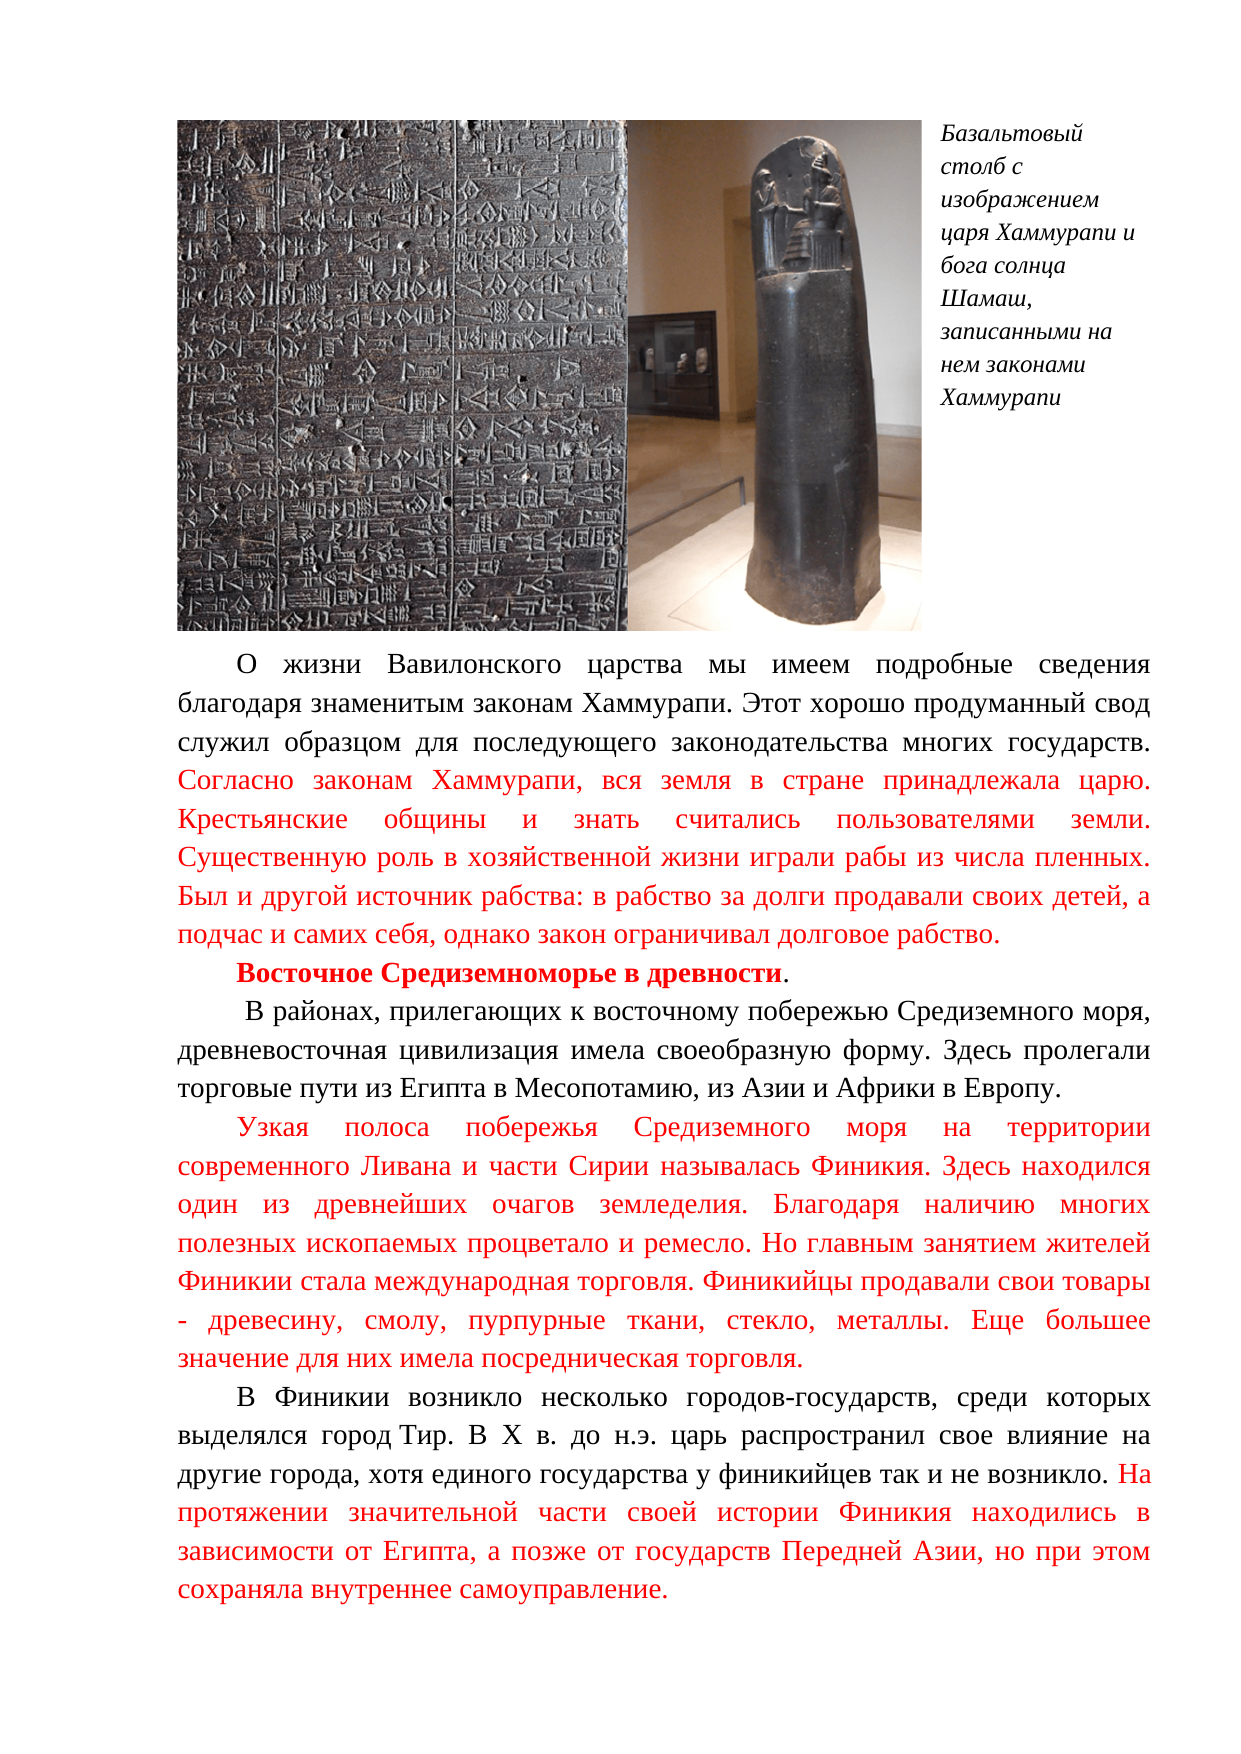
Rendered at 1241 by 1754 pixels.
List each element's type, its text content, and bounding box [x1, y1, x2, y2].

text Базальтовый столб с изображением царя Хаммурапи и бога солнца Шамаш, записанными на нем законами Хаммурапи [177, 118, 1152, 411]
text Восточное Средиземноморье в древности. [177, 955, 1152, 988]
picture [177, 120, 922, 631]
text Узкая полоса побережья Средиземного моря на территории современного Ливана и части Сирии называлась Финикия. Здесь находился один из древнейших очагов земледелия. Благодаря наличию многих полезных ископаемых процветало и ремесло. Но главным занятием жителей Финикии стала международная торговля. Финикийцы продавали свои товары - древесину, смолу, пурпурные ткани, стекло, металлы. Еще большее значение для них имела посредническая торговля. [177, 1109, 1152, 1374]
text В Финикии возникло несколько городов-государств, среди которых выделялся город Тир. В X в. до н.э. царь распространил свое влияние на другие города, хотя единого государства у финикийцев так и не возникло. На протяжении значительной части своей истории Финикия находились в зависимости от Египта, а позже от государств Передней Азии, но при этом сохраняла внутреннее самоуправление. [177, 1379, 1152, 1605]
text О жизни Вавилонского царства мы имеем подробные сведения благодаря знаменитым законам Хаммурапи. Этот хорошо продуманный свод служил образцом для последующего законодательства многих государств. Согласно законам Хаммурапи, вся земля в стране принадлежала царю. Крестьянские общины и знать считались пользователями земли. Существенную роль в хозяйственной жизни играли рабы из числа пленных. Был и другой источник рабства: в рабство за долги продавали своих детей, а подчас и самих себя, однако закон ограничивал долговое рабство. [177, 647, 1152, 950]
text В районах, прилегающих к восточному побережью Средиземного моря, древневосточная цивилизация имела своеобразную форму. Здесь пролегали торговые пути из Египта в Месопотамию, из Азии и Африки в Европу. [177, 993, 1152, 1104]
